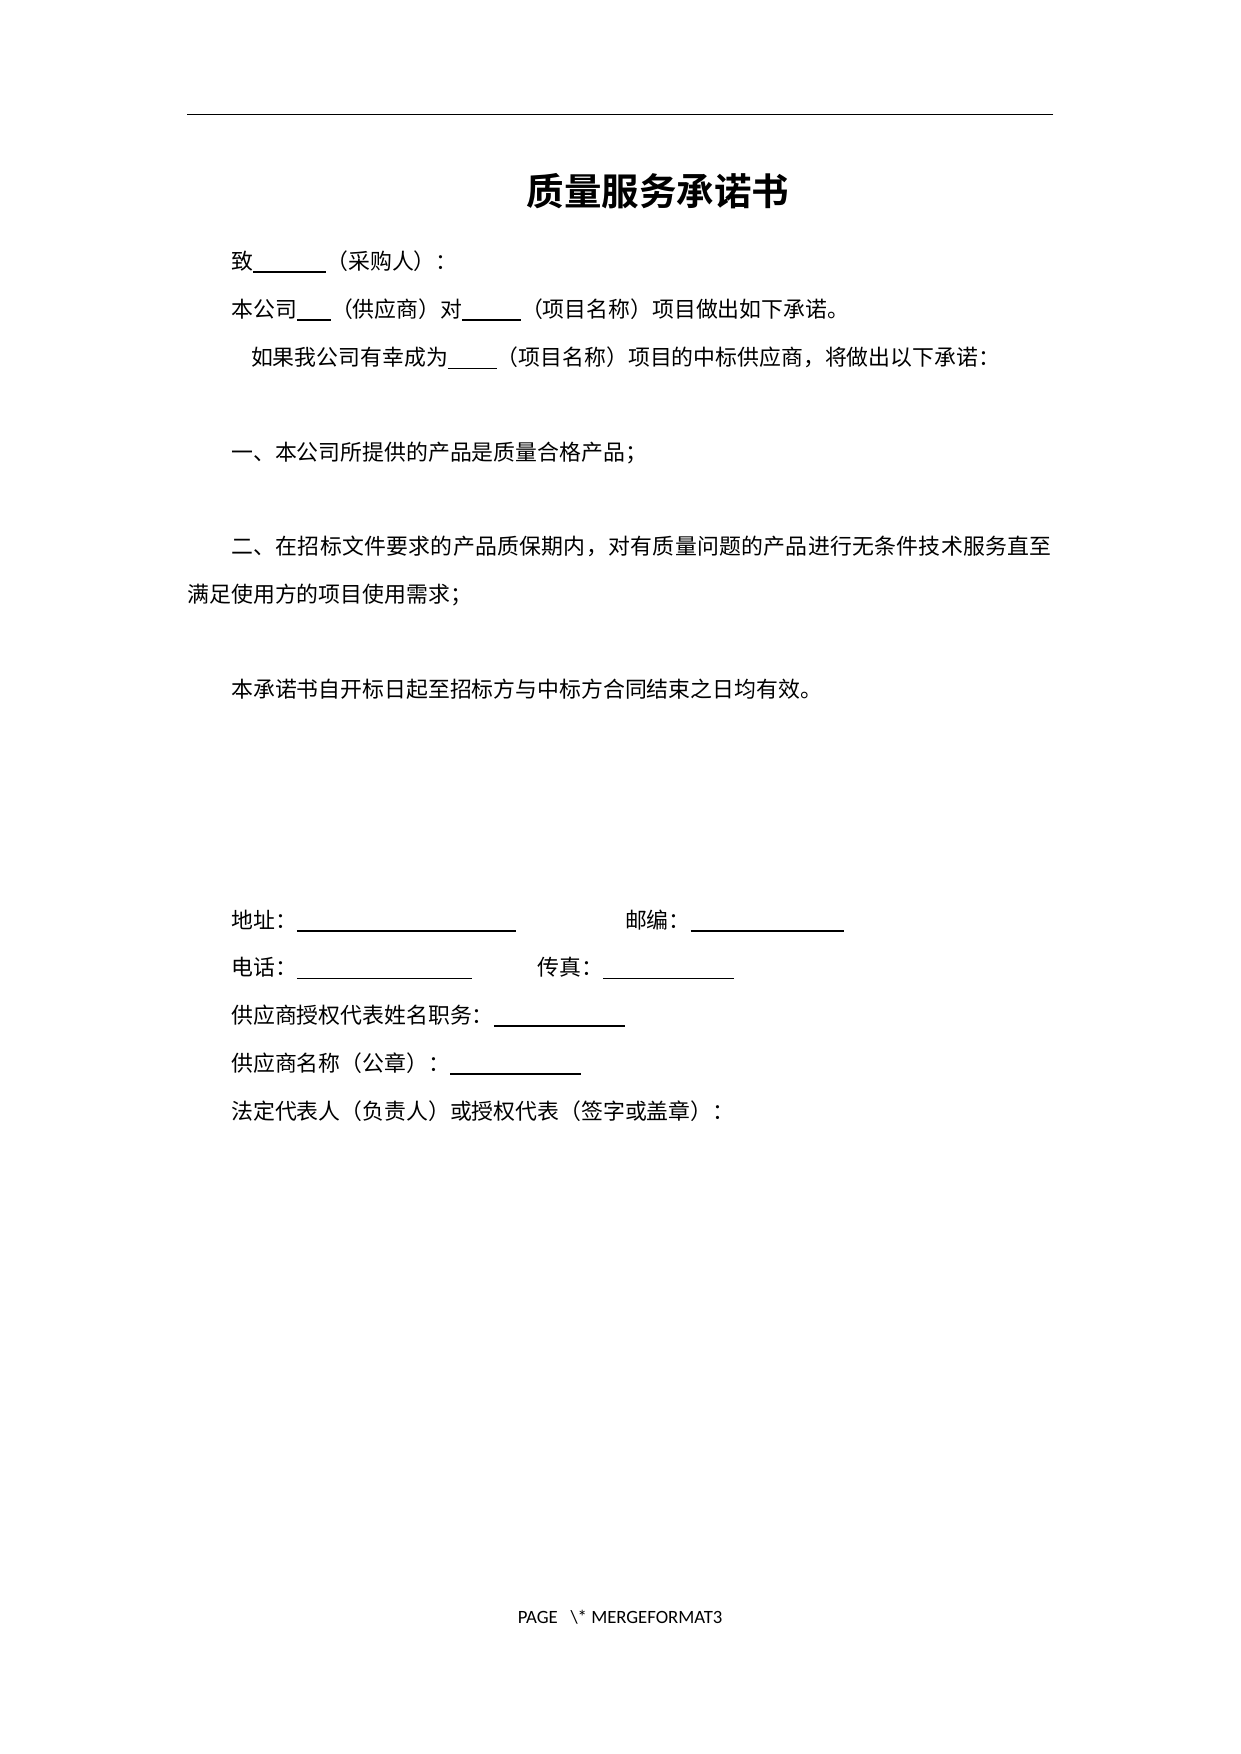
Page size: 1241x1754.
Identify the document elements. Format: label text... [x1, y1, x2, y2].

text 致 （采购人）： [187, 243, 1053, 276]
text 一、本公司所提供的产品是质量合格产品； [187, 434, 1053, 467]
text 地址： 邮编： [187, 903, 1003, 934]
text 本公司 （供应商）对 （项目名称）项目做出如下承诺。 [187, 292, 1053, 324]
text 法定代表人（负责人）或授权代表（签字或盖章）： [187, 1094, 1003, 1126]
text 如果我公司有幸成为 （项目名称）项目的中标供应商，将做出以下承诺： [187, 340, 1053, 372]
text 质量服务承诺书 [187, 162, 1053, 216]
text 供应商名称（公章）： [187, 1045, 1003, 1078]
text 本承诺书自开标日起至招标方与中标方合同结束之日均有效。 [187, 671, 1053, 704]
text 供应商授权代表姓名职务： [187, 998, 1003, 1029]
text 电话： 传真： [187, 950, 1003, 982]
text 二、在招标文件要求的产品质保期内，对有质量问题的产品进行无条件技术服务直至满足使用方的项目使用需求； [187, 528, 1053, 609]
